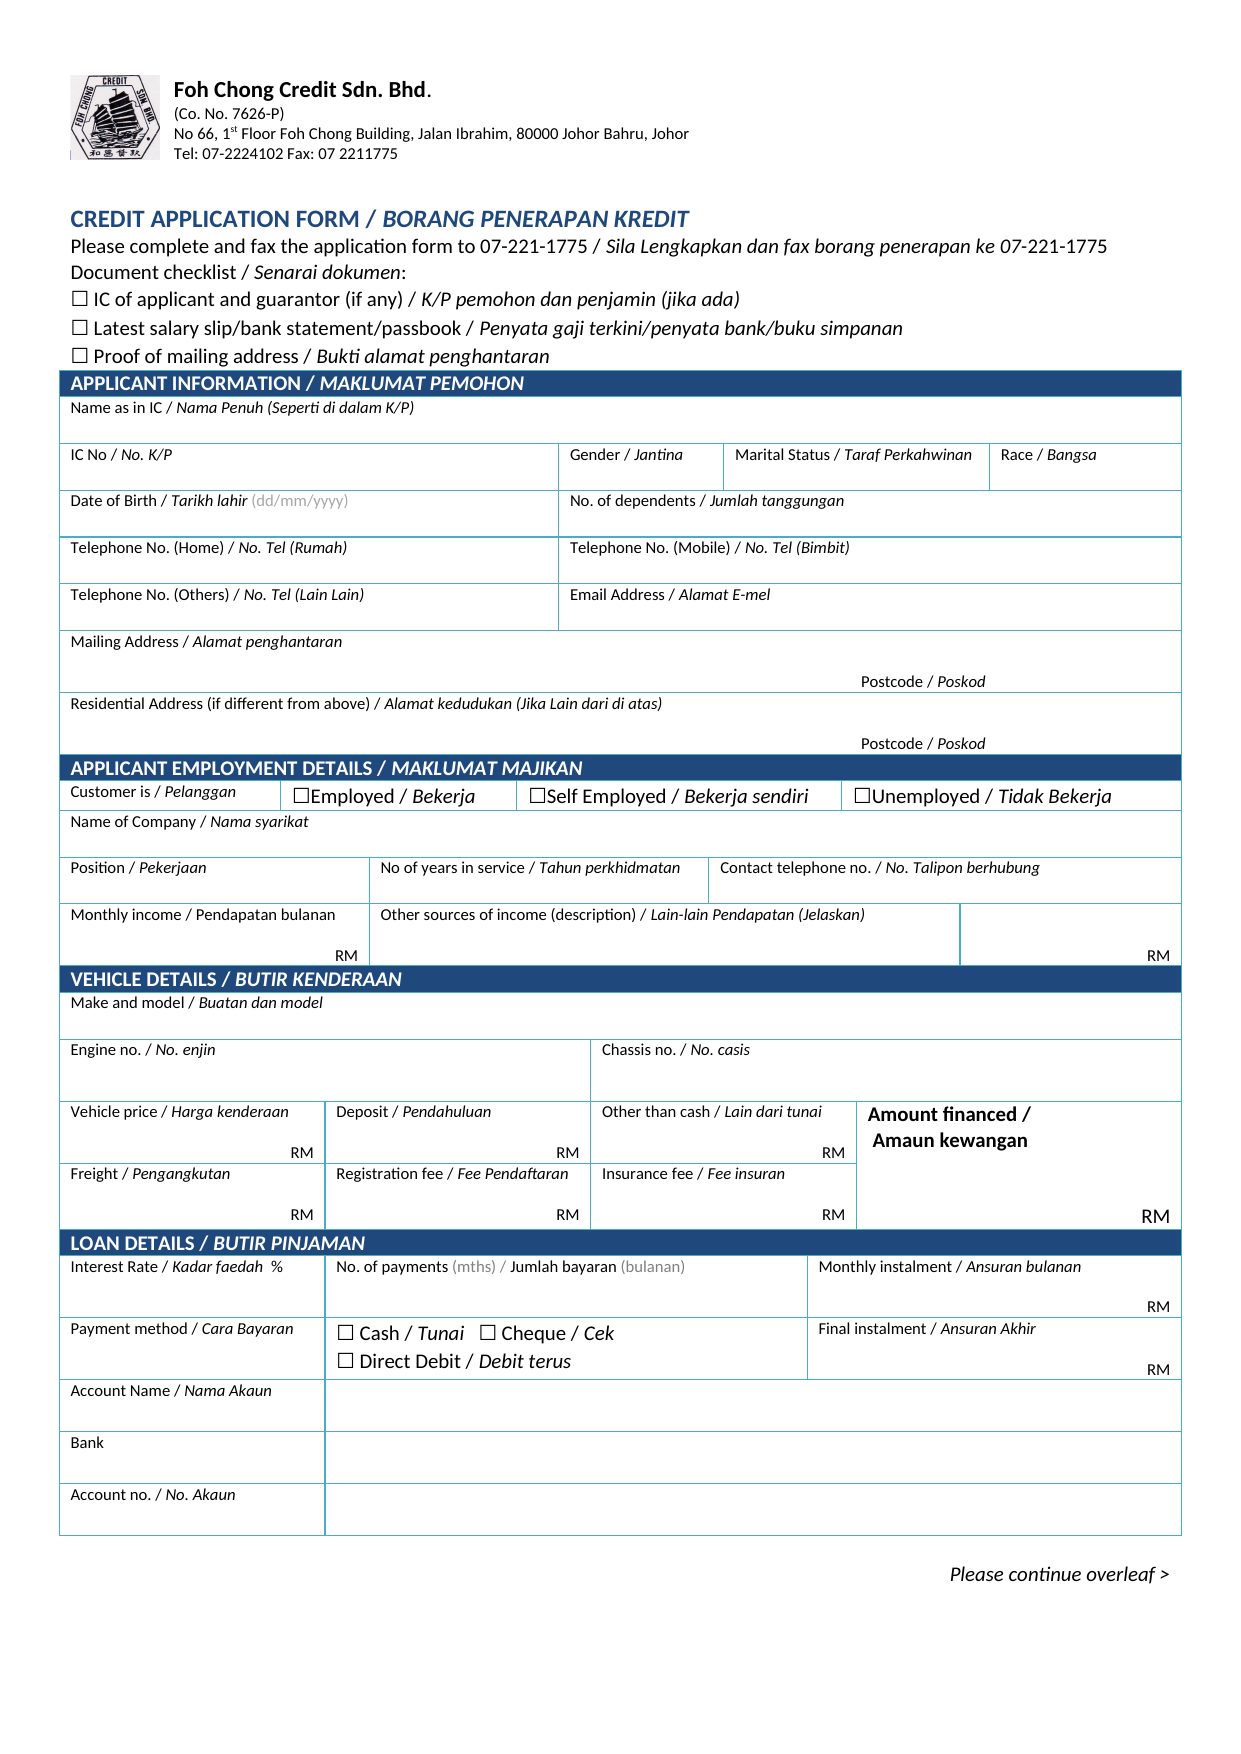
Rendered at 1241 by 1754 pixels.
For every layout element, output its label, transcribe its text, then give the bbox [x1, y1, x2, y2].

table_cell Account no. / No. Akaun [60, 1484, 324, 1535]
table_cell RM [961, 904, 1181, 965]
table_cell Bank [60, 1432, 324, 1483]
table_cell Gender / Jantina [559, 444, 723, 489]
table_cell Freight / Pengangkutan RM [60, 1164, 324, 1229]
table_cell Insurance fee / Fee insuran RM [591, 1164, 856, 1229]
table_cell APPLICANT EMPLOYMENT DETAILS / MAKLUMAT MAJIKAN [60, 755, 1181, 780]
table_cell Name of Company / Nama syarikat [60, 811, 1181, 857]
table_cell Unemployed / Tidak Bekerja [842, 781, 1181, 810]
table_cell Name as in IC / Nama Penuh (Seperti di dalam K/P) [60, 397, 1181, 443]
table_cell Email Address / Alamat E-mel [559, 584, 1181, 630]
table_cell APPLICANT INFORMATION / MAKLUMAT PEMOHON [60, 371, 1181, 396]
table_cell Monthly instalment / Ansuran bulanan RM [808, 1256, 1181, 1317]
table_cell Monthly income / Pendapatan bulanan RM [60, 904, 369, 965]
table_cell Final instalment / Ansuran Akhir RM [808, 1318, 1181, 1379]
table_cell ☐Employed / Bekerja [281, 781, 516, 810]
table_cell Please complete and fax the application form to 07-221-1775 / Sila Lengkapkan dan fax borang penerapan ke 07-221-1775 Document checklist / Senarai dokumen: ☐ IC of applicant and guarantor (if any) / K/P pemohon dan penjamin (jika ada) ☐ Latest salary slip/bank statement/passbook / Penyata gaji terkini/penyata bank/buku simpanan ☐ Proof of mailing address / Bukti alamat penghantaran [59, 234, 1181, 369]
table_cell Payment method / Cara Bayaran [60, 1318, 324, 1379]
table_cell Other than cash / Lain dari tunai RM [591, 1102, 856, 1162]
table_cell Make and model / Buatan dan model [60, 993, 1181, 1038]
table_cell Self Employed / Bekerja sendiri [517, 781, 841, 810]
table_header CREDIT APPLICATION FORM / BORANG PENERAPAN KREDIT [59, 203, 1181, 233]
table_cell Telephone No. (Home) / No. Tel (Rumah) [60, 538, 558, 583]
table_cell [326, 1380, 1181, 1431]
table_cell Engine no. / No. enjin [60, 1040, 590, 1101]
table_cell No. of dependents / Jumlah tanggungan [559, 491, 1181, 536]
table_cell No of years in service / Tahun perkhidmatan [370, 858, 708, 903]
table_cell VEHICLE DETAILS / BUTIR KENDERAAN [60, 966, 1181, 992]
table_cell ☐ Cash / Tunai ☐ Cheque / Cek ☐ Direct Debit / Debit terus [326, 1318, 807, 1379]
table_cell Race / Bangsa [990, 444, 1181, 489]
table_cell Customer is / Pelanggan [60, 781, 280, 810]
table_cell [326, 1432, 1181, 1483]
table_cell Date of Birth / Tarikh lahir (dd/mm/yyyy) [60, 491, 558, 536]
table_cell Telephone No. (Mobile) / No. Tel (Bimbit) [559, 538, 1181, 583]
table_cell Mailing Address / Alamat penghantaran Postcode / Poskod [60, 631, 1181, 692]
table_cell Account Name / Nama Akaun [60, 1380, 324, 1431]
table_cell Registration fee / Fee Pendaftaran RM [326, 1164, 590, 1229]
table_cell Other sources of income (description) / Lain-lain Pendapatan (Jelaskan) [370, 904, 959, 965]
table_cell Telephone No. (Others) / No. Tel (Lain Lain) [60, 584, 558, 630]
table_cell LOAN DETAILS / BUTIR PINJAMAN [60, 1230, 1181, 1255]
table_cell Amount financed / Amaun kewangan RM [857, 1102, 1181, 1229]
table_cell No. of payments (mths) / Jumlah bayaran (bulanan) [326, 1256, 807, 1317]
table_cell Position / Pekerjaan [60, 858, 369, 903]
table_cell Please continue overleaf > [59, 1536, 1181, 1612]
table_cell [326, 1484, 1181, 1535]
table_cell Interest Rate / Kadar faedah % [60, 1256, 324, 1317]
table_cell Deposit / Pendahuluan RM [326, 1102, 590, 1162]
table_cell Contact telephone no. / No. Talipon berhubung [709, 858, 1181, 903]
table_cell Chassis no. / No. casis [591, 1040, 1181, 1101]
table_cell Marital Status / Taraf Perkahwinan [724, 444, 989, 489]
picture [70, 75, 160, 160]
table_cell Vehicle price / Harga kenderaan RM [60, 1102, 324, 1162]
table_cell IC No / No. K/P [60, 444, 558, 489]
table_cell Residential Address (if different from above) / Alamat kedudukan (Jika Lain dari di atas) Postcode / Poskod [60, 693, 1181, 754]
